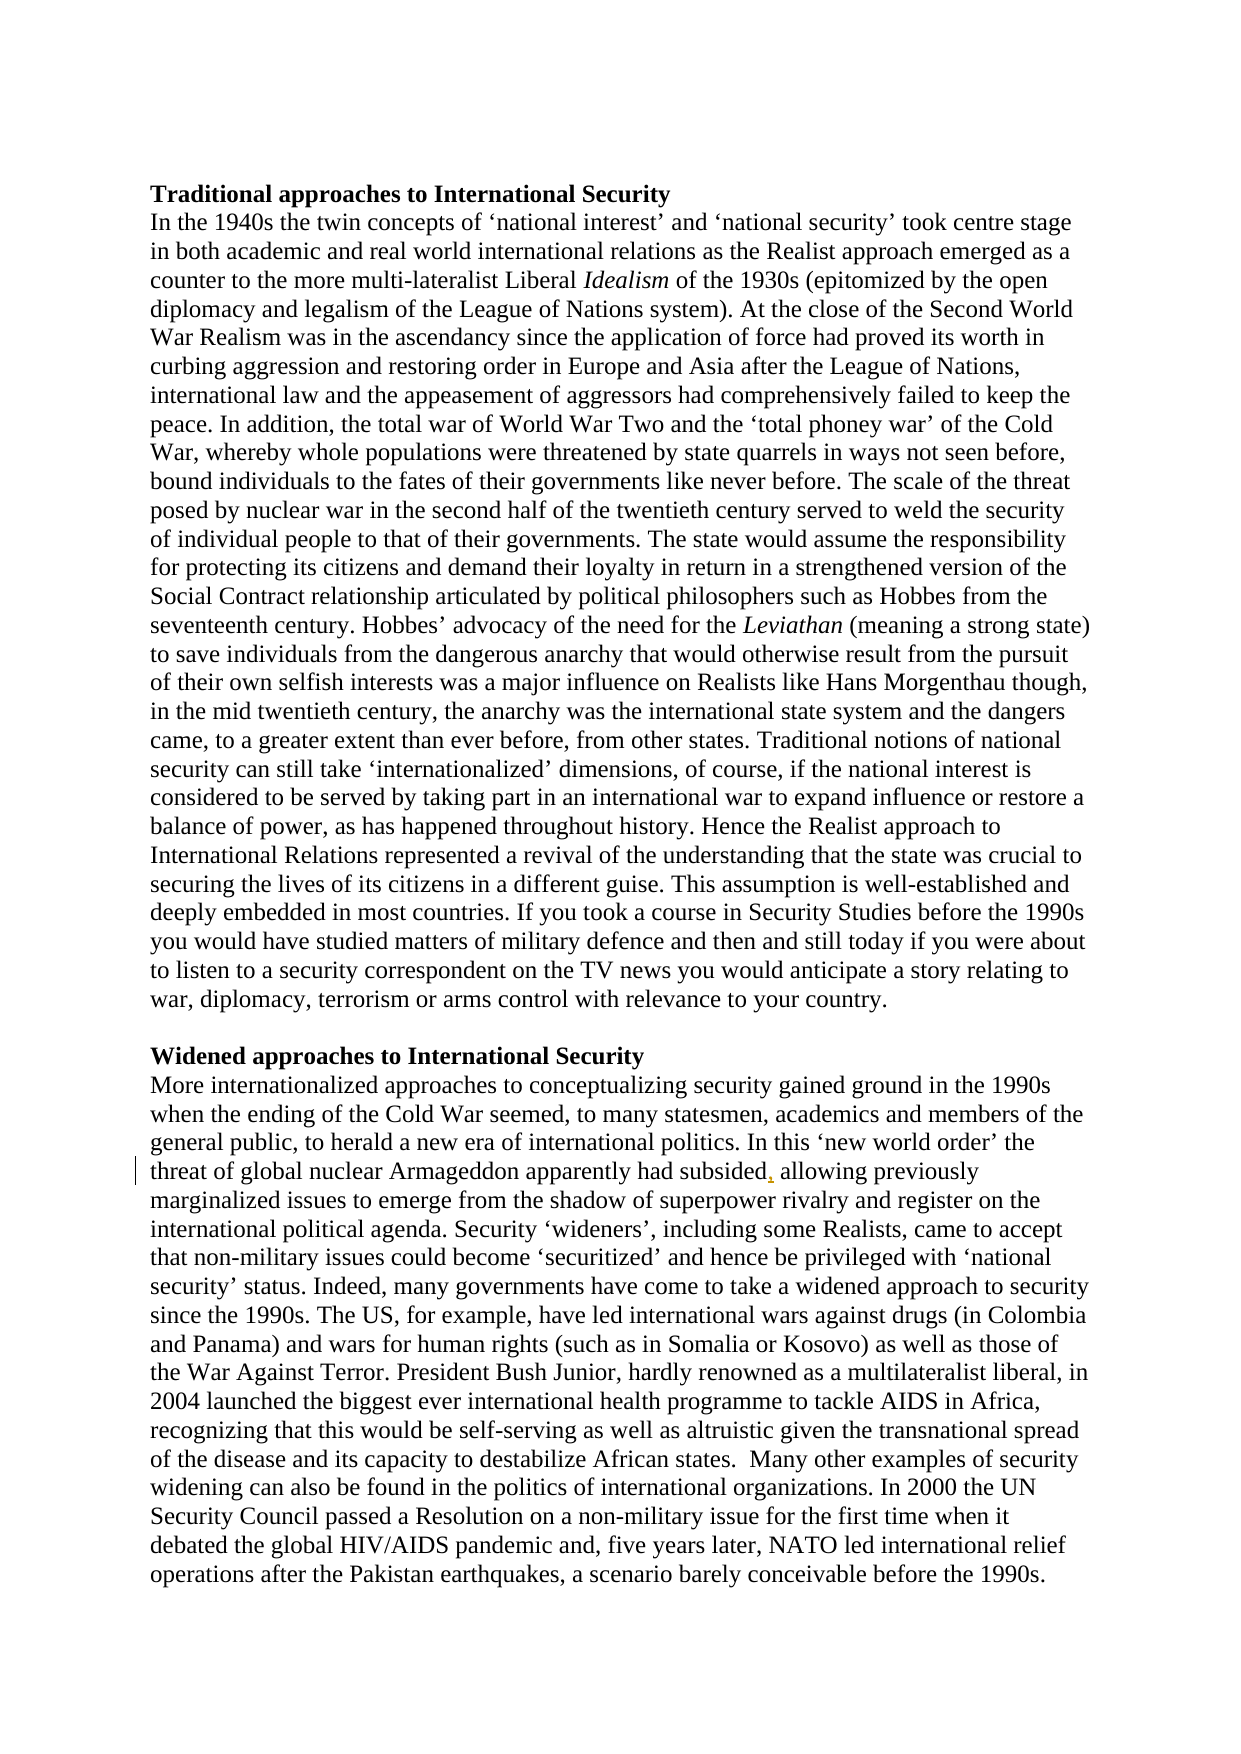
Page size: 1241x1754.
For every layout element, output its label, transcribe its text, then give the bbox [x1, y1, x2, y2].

text In the 1940s the twin concepts of ‘national interest’ and ‘national security’ took centre stage in both academic and real world international relations as the Realist approach emerged as a counter to the more multi-lateralist Liberal Idealism of the 1930s (epitomized by the open diplomacy and legalism of the League of Nations system). At the close of the Second World War Realism was in the ascendancy since the application of force had proved its worth in curbing aggression and restoring order in Europe and Asia after the League of Nations, international law and the appeasement of aggressors had comprehensively failed to keep the peace. In addition, the total war of World War Two and the ‘total phoney war’ of the Cold War, whereby whole populations were threatened by state quarrels in ways not seen before, bound individuals to the fates of their governments like never before. The scale of the threat posed by nuclear war in the second half of the twentieth century served to weld the security of individual people to that of their governments. The state would assume the responsibility for protecting its citizens and demand their loyalty in return in a strengthened version of the Social Contract relationship articulated by political philosophers such as Hobbes from the seventeenth century. Hobbes’ advocacy of the need for the Leviathan (meaning a strong state) to save individuals from the dangerous anarchy that would otherwise result from the pursuit of their own selfish interests was a major influence on Realists like Hans Morgenthau though, in the mid twentieth century, the anarchy was the international state system and the dangers came, to a greater extent than ever before, from other states. Traditional notions of national security can still take ‘internationalized’ dimensions, of course, if the national interest is considered to be served by taking part in an international war to expand influence or restore a balance of power, as has happened throughout history. Hence the Realist approach to International Relations represented a revival of the understanding that the state was crucial to securing the lives of its citizens in a different guise. This assumption is well-established and deeply embedded in most countries. If you took a course in Security Studies before the 1990s you would have studied matters of military defence and then and still today if you were about to listen to a security correspondent on the TV news you would anticipate a story relating to war, diplomacy, terrorism or arms control with relevance to your country. [150, 207, 1090, 1012]
text Widened approaches to International Security [150, 1041, 1090, 1070]
text Traditional approaches to International Security [150, 179, 1090, 207]
text More internationalized approaches to conceptualizing security gained ground in the 1990s when the ending of the Cold War seemed, to many statesmen, academics and members of the general public, to herald a new era of international politics. In this ‘new world order’ the threat of global nuclear Armageddon apparently had subsided allowing previously marginalized issues to emerge from the shadow of superpower rivalry and register on the international political agenda. Security ‘wideners’, including some Realists, came to accept that non-military issues could become ‘securitized’ and hence be privileged with ‘national security’ status. Indeed, many governments have come to take a widened approach to security since the 1990s. The US, for example, have led international wars against drugs (in Colombia and Panama) and wars for human rights (such as in Somalia or Kosovo) as well as those of the War Against Terror. President Bush Junior, hardly renowned as a multilateralist liberal, in 2004 launched the biggest ever international health programme to tackle AIDS in Africa, recognizing that this would be self-serving as well as altruistic given the transnational spread of the disease and its capacity to destabilize African states. Many other examples of security widening can also be found in the politics of international organizations. In 2000 the UN Security Council passed a Resolution on a non-military issue for the first time when it debated the global HIV/AIDS pandemic and, five years later, NATO led international relief operations after the Pakistan earthquakes, a scenario barely conceivable before the 1990s. [150, 1070, 1090, 1587]
